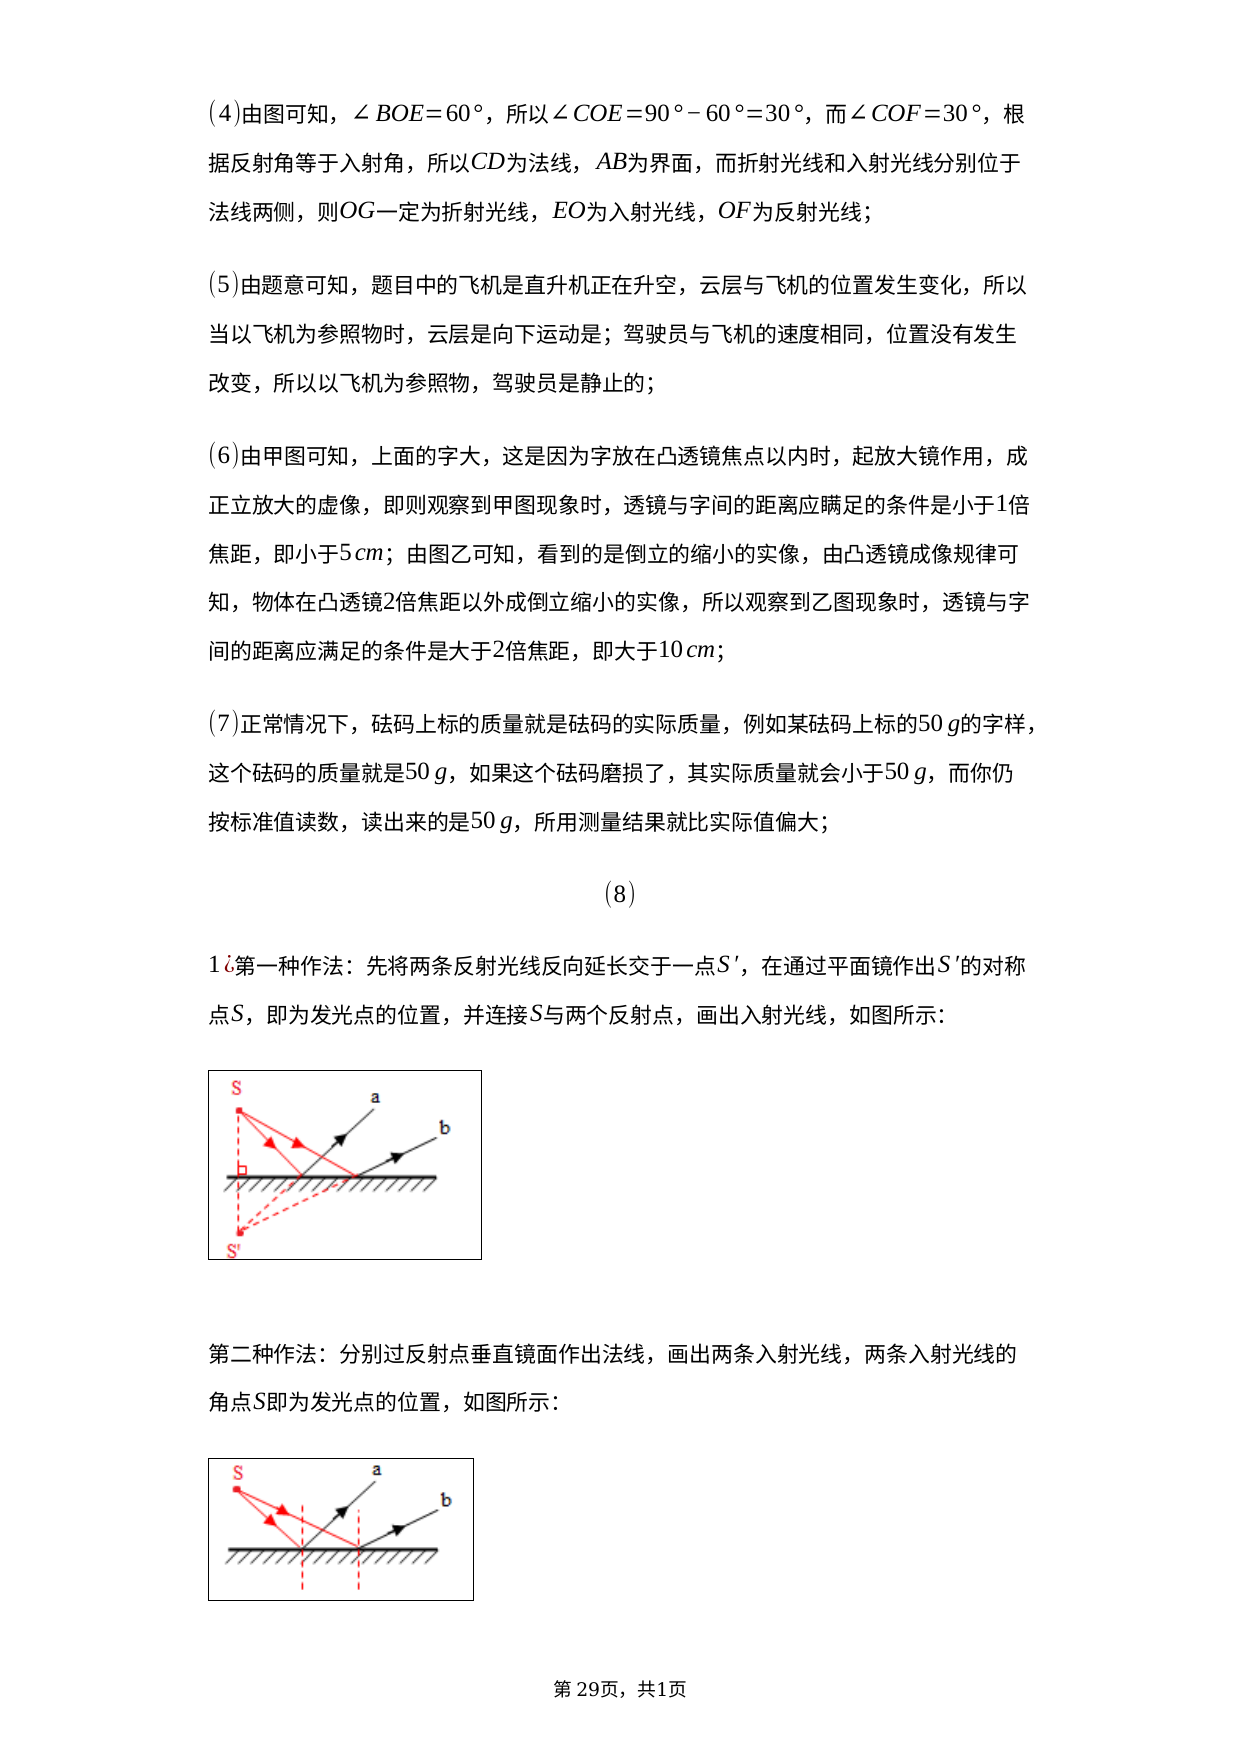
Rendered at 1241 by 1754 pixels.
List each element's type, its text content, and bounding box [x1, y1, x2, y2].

text 正常情况下，砝码上标的质量就是砝码的实际质量，例如某砝码上标的的字样，这个砝码的质量就是，如果这个砝码磨损了，其实际质量就会小于，而你仍按标准值读数，读出来的是，所用测量结果就比实际值偏大； [208, 707, 1032, 837]
text 第一种作法：先将两条反射光线反向延长交于一点，在通过平面镜作出的对称点，即为发光点的位置，并连接与两个反射点，画出入射光线，如图所示： [208, 948, 1032, 1030]
text 由甲图可知，上面的字大，这是因为字放在凸透镜焦点以内时，起放大镜作用，成正立放大的虚像，即则观察到甲图现象时，透镜与字间的距离应瞒足的条件是小于倍焦距，即小于；由图乙可知，看到的是倒立的缩小的实像，由凸透镜成像规律可知，物体在凸透镜倍焦距以外成倒立缩小的实像，所以观察到乙图现象时，透镜与字间的距离应满足的条件是大于倍焦距，即大于； [208, 439, 1032, 666]
text 第二种作法：分别过反射点垂直镜面作出法线，画出两条入射光线，两条入射光线的角点即为发光点的位置，如图所示： [208, 1336, 1032, 1417]
text 由题意可知，题目中的飞机是直升机正在升空，云层与飞机的位置发生变化，所以当以飞机为参照物时，云层是向下运动是；驾驶员与飞机的速度相同，位置没有发生改变，所以以飞机为参照物，驾驶员是静止的； [208, 268, 1032, 398]
text 由图可知，，所以，而，根据反射角等于入射角，所以为法线，为界面，而折射光线和入射光线分别位于法线两侧，则一定为折射光线，为入射光线，为反射光线； [208, 97, 1032, 227]
picture [209, 1071, 481, 1259]
picture [209, 1459, 473, 1600]
